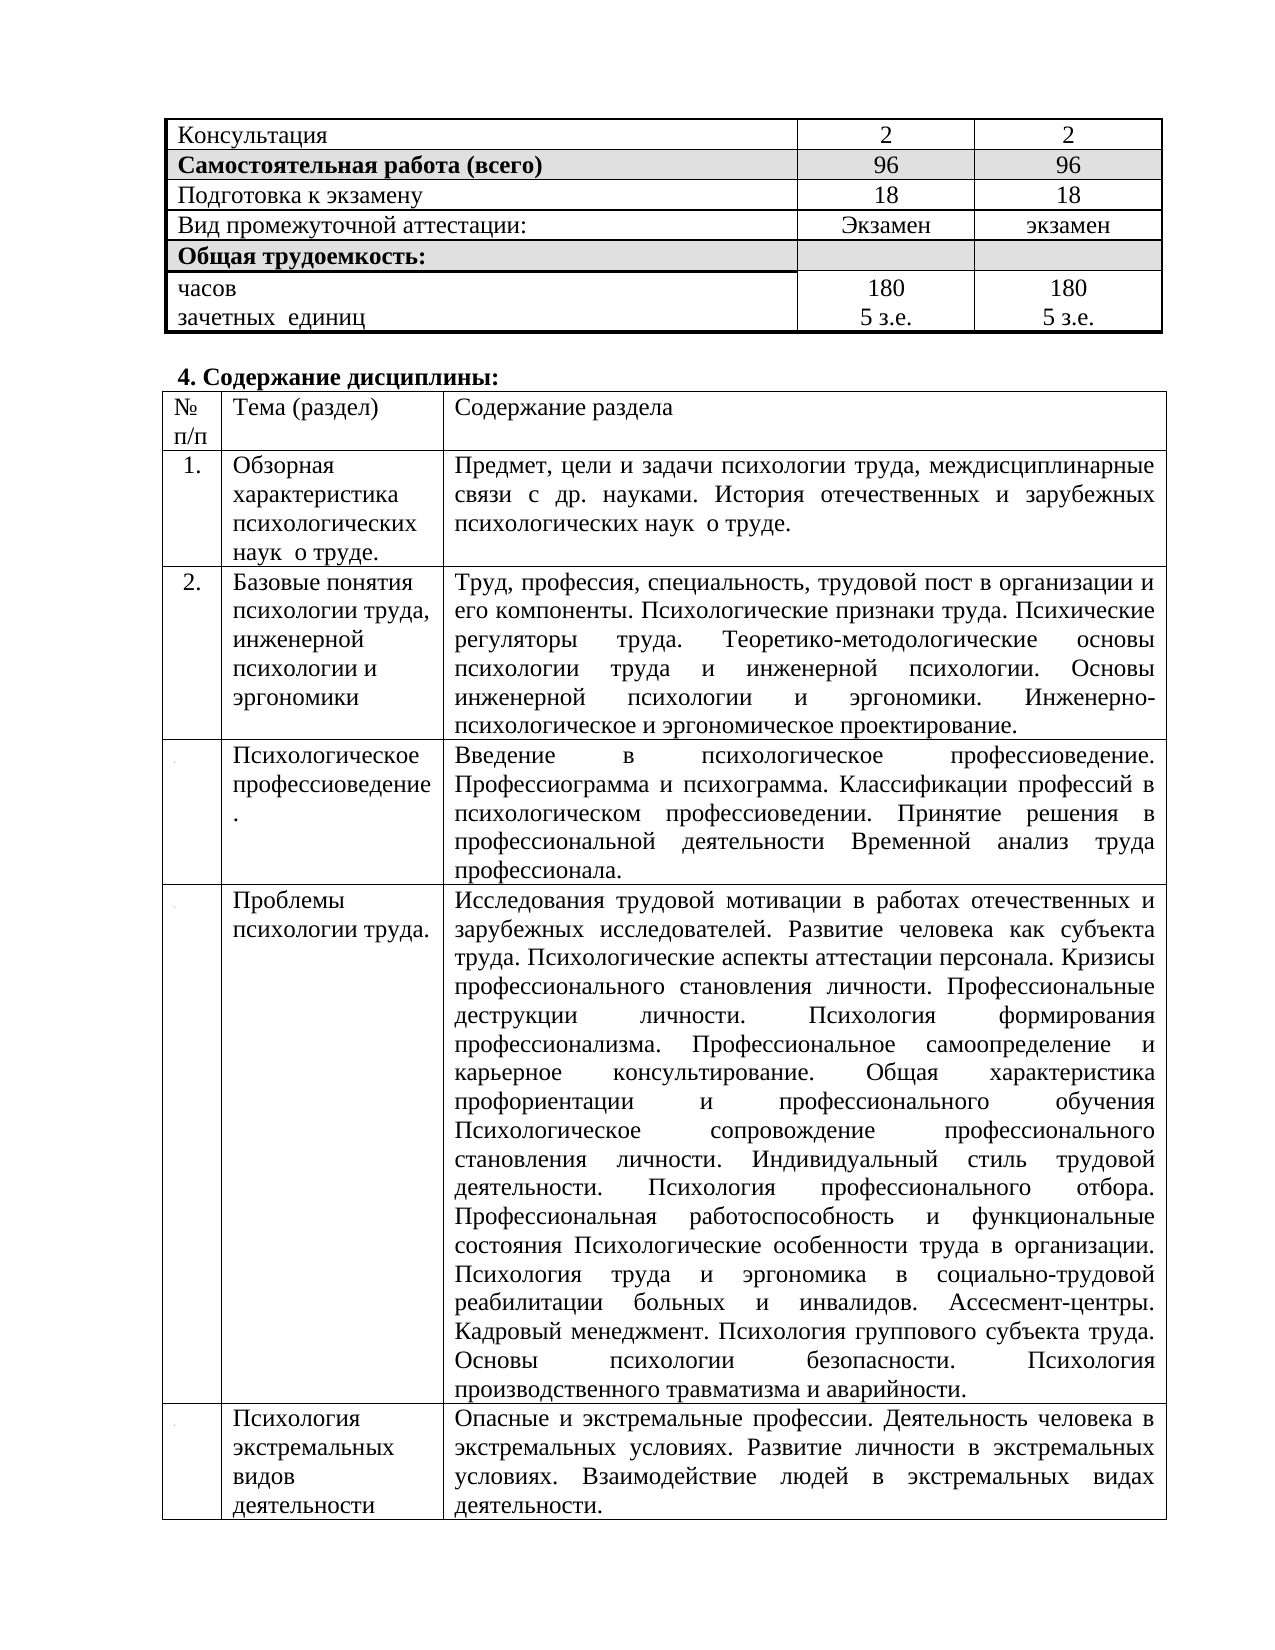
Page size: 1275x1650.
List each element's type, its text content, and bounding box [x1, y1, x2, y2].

table_cell Опасные и экстремальные профессии. Деятельность человека в экстремальных условиях. Развитие личности в экстремальных условиях. Взаимодействие людей в экстремальных видах деятельности. [444, 1404, 1166, 1518]
table_cell Психология экстремальных видов деятельности [222, 1404, 443, 1518]
table_cell Самостоятельная работа (всего) [168, 150, 797, 179]
table_cell Психологическое профессиоведение. [222, 740, 443, 884]
table_cell [975, 241, 1161, 270]
table_cell Подготовка к экзамену [168, 180, 797, 209]
table_cell Общая трудоемкость: [168, 241, 797, 270]
table_cell Труд, профессия, специальность, трудовой пост в организации и его компоненты. Психологические признаки труда. Психические регуляторы труда. Теоретико-методологические основы психологии труда и инженерной психологии. Основы инженерной психологии и эргономики. Инженерно-психологическое и эргономическое проектирование. [444, 567, 1166, 739]
table_cell Экзамен [798, 211, 974, 239]
table_cell Введение в психологическое профессиоведение. Профессиограмма и психограмма. Классификации профессий в психологическом профессиоведении. Принятие решения в профессиональной деятельности Временной анализ труда профессионала. [444, 740, 1166, 884]
table_cell экзамен [975, 211, 1161, 239]
table_cell 2 [975, 120, 1161, 148]
text 4. Содержание дисциплины: [177, 362, 1186, 391]
table_cell 18 [798, 180, 974, 209]
table_cell 18 [975, 180, 1161, 209]
table_header Содержание раздела [444, 392, 1166, 449]
table_cell 96 [798, 150, 974, 179]
table_cell 180 5 з.е. [975, 271, 1161, 330]
table_header № п/п [163, 392, 221, 449]
table_cell часов зачетных единиц [168, 273, 797, 330]
table_cell [798, 241, 974, 270]
table_cell Предмет, цели и задачи психологии труда, междисциплинарные связи с др. науками. История отечественных и зарубежных психологических наук о труде. [444, 451, 1166, 566]
table_cell Базовые понятия психологии труда, инженерной психологии и эргономики [222, 567, 443, 739]
table_cell Проблемы психологии труда. [222, 885, 443, 1402]
table_header Тема (раздел) [222, 392, 443, 449]
table_cell 33. [163, 740, 221, 884]
table_cell Консультация [168, 120, 797, 148]
table_cell 2 [798, 120, 974, 148]
table_cell Вид промежуточной аттестации: [168, 211, 797, 239]
table_cell 2. [163, 567, 221, 739]
table_cell 44. [163, 885, 221, 1402]
table_cell Обзорная характеристика психологических наук о труде. [222, 451, 443, 566]
table_cell 55. [163, 1404, 221, 1518]
table_cell Исследования трудовой мотивации в работах отечественных и зарубежных исследователей. Развитие человека как субъекта труда. Психологические аспекты аттестации персонала. Кризисы профессионального становления личности. Профессиональные деструкции личности. Психология формирования профессионализма. Профессиональное самоопределение и карьерное консультирование. Общая характеристика профориентации и профессионального обучения Психологическое сопровождение профессионального становления личности. Индивидуальный стиль трудовой деятельности. Психология профессионального отбора. Профессиональная работоспособность и функциональные состояния Психологические особенности труда в организации. Психология труда и эргономика в социально-трудовой реабилитации больных и инвалидов. Ассесмент-центры. Кадровый менеджмент. Психология группового субъекта труда. Основы психологии безопасности. Психология производственного травматизма и аварийности. [444, 885, 1166, 1402]
table_cell 180 5 з.е. [798, 271, 974, 330]
table_cell 96 [975, 150, 1161, 179]
table_cell 1. [163, 451, 221, 566]
